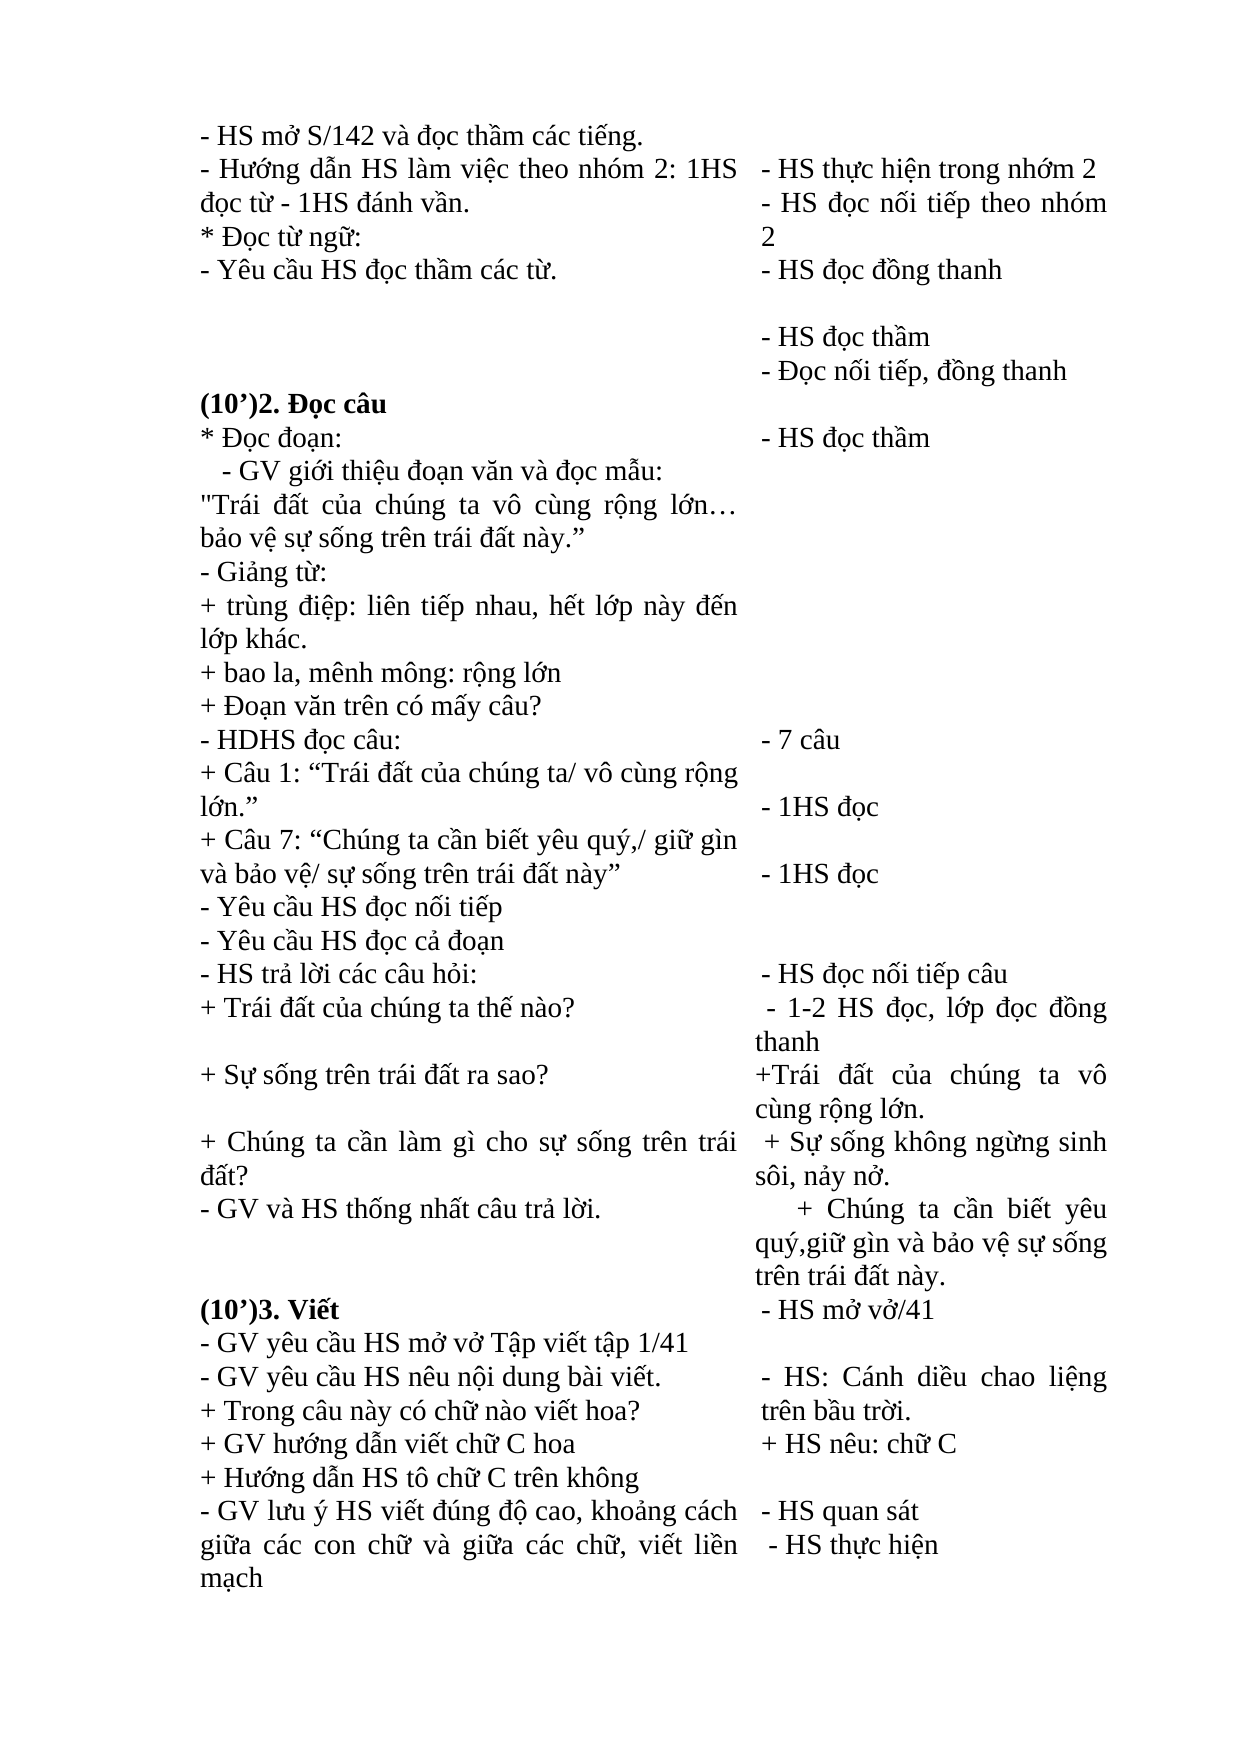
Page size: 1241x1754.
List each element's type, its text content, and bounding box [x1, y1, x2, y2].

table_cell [189, 1292, 749, 1594]
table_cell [750, 1292, 1119, 1594]
table_cell (10’)2. Đọc câu * Đọc đoạn: - GV giới thiệu đoạn văn và đọc mẫu: "Trái đất của chúng ta vô cùng rộng lớn… bảo vệ sự sống trên trái đất này.” - Giảng từ: + trùng điệp: liên tiếp nhau, hết lớp này đến lớp khác. + bao la, mênh mông: rộng lớn + Đoạn văn trên có mấy câu? - HDHS đọc câu: + Câu 1: “Trái đất của chúng ta/ vô cùng rộng lớn.” + Câu 7: “Chúng ta cần biết yêu quý,/ giữ gìn và bảo vệ/ sự sống trên trái đất này” - Yêu cầu HS đọc nối tiếp - Yêu cầu HS đọc cả đoạn - HS trả lời các câu hỏi: + Trái đất của chúng ta thế nào? + Sự sống trên trái đất ra sao? + Chúng ta cần làm gì cho sự sống trên trái đất? - GV và HS thống nhất câu trả lời. [189, 386, 749, 1292]
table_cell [750, 118, 1119, 386]
table_cell - HS đọc thầm - 7 câu - 1HS đọc - 1HS đọc - HS đọc nối tiếp câu - 1-2 HS đọc, lớp đọc đồng thanh +Trái đất của chúng ta vô cùng rộng lớn. + Sự sống không ngừng sinh sôi, nảy nở. + Chúng ta cần biết yêu quý,giữ gìn và bảo vệ sự sống trên trái đất này. [750, 386, 1119, 1292]
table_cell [189, 118, 749, 386]
